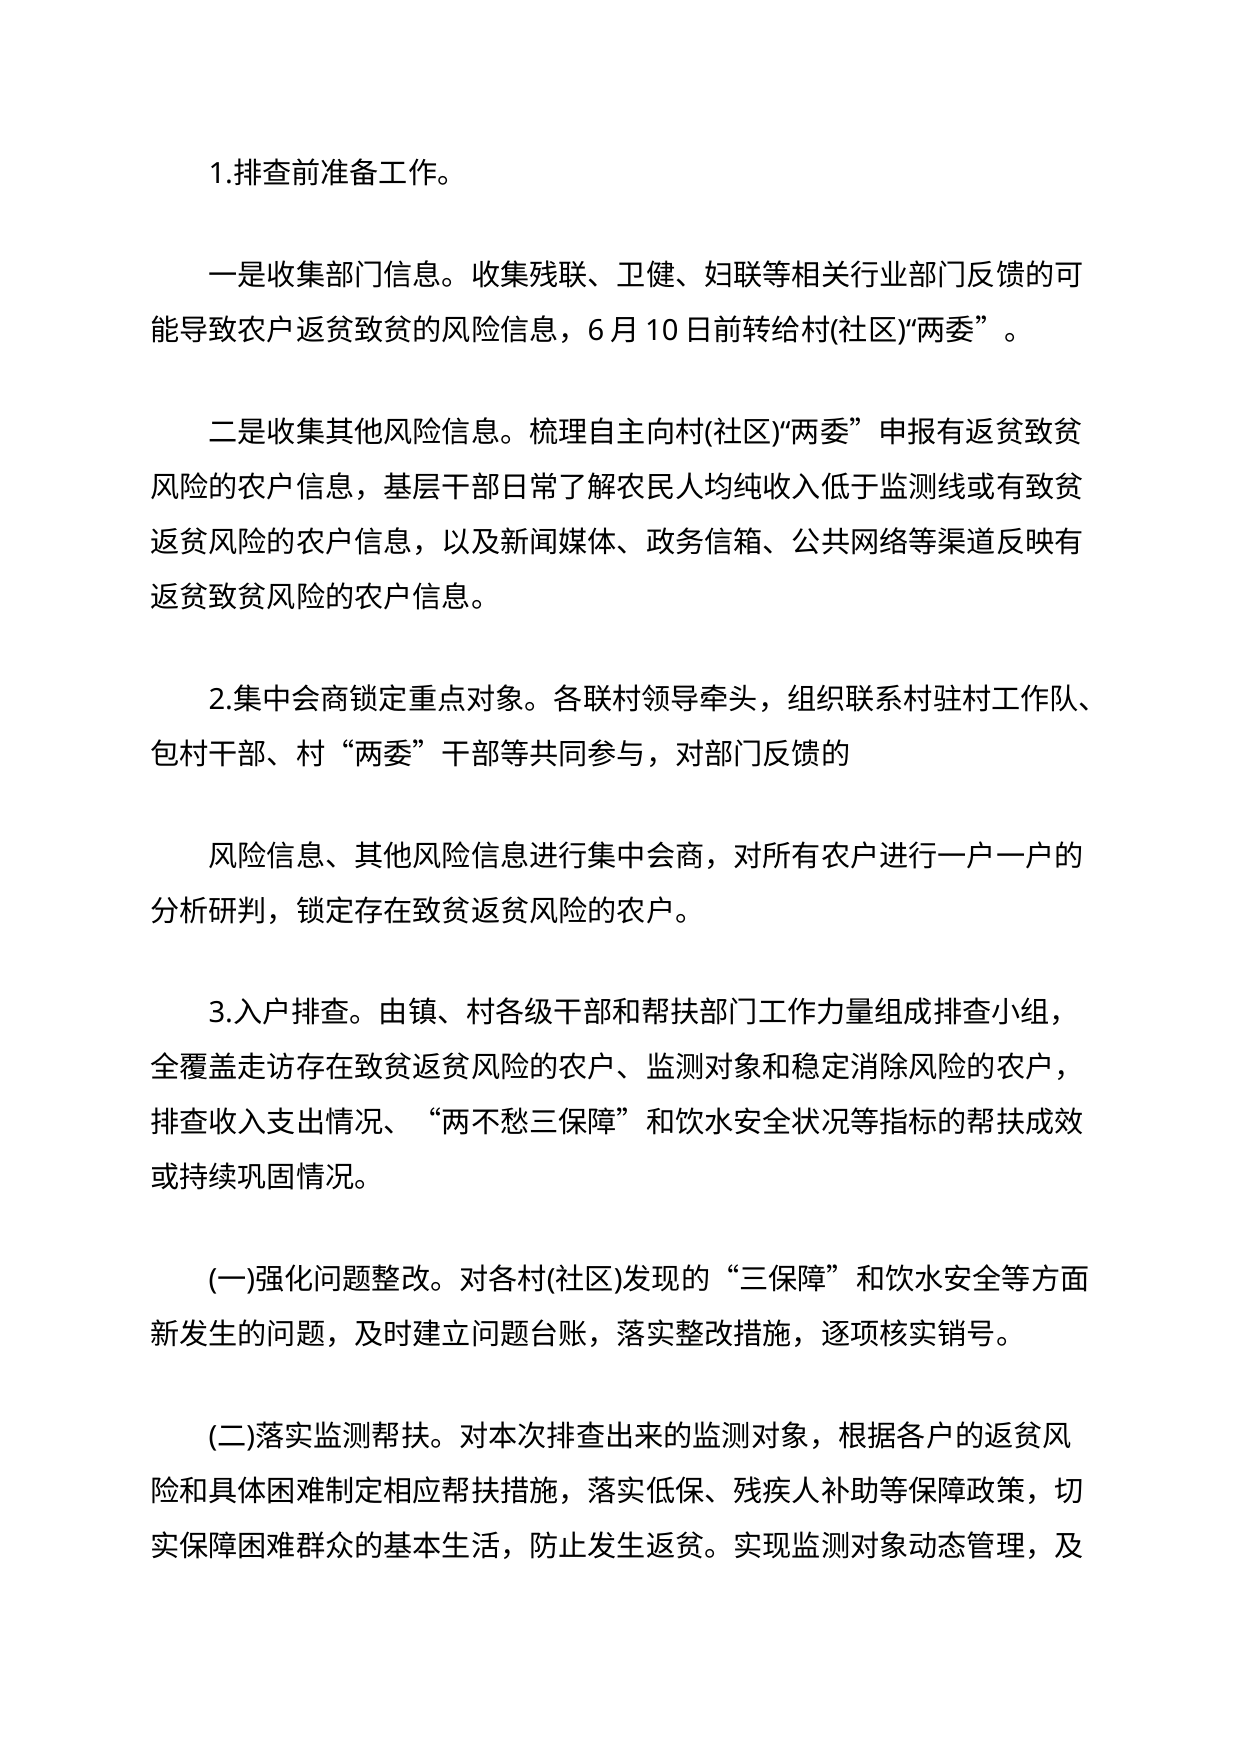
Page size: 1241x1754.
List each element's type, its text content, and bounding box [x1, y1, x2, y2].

text 3.入户排查。由镇、村各级干部和帮扶部门工作力量组成排查小组，全覆盖走访存在致贫返贫风险的农户、监测对象和稳定消除风险的农户，排查收入支出情况、“两不愁三保障”和饮水安全状况等指标的帮扶成效或持续巩固情况。 [150, 989, 1090, 1196]
text 2.集中会商锁定重点对象。各联村领导牵头，组织联系村驻村工作队、包村干部、村“两委”干部等共同参与，对部门反馈的 [150, 675, 1090, 773]
text 1.排查前准备工作。 [150, 150, 1090, 192]
text (一)强化问题整改。对各村(社区)发现的“三保障”和饮水安全等方面新发生的问题，及时建立问题台账，落实整改措施，逐项核实销号。 [150, 1255, 1090, 1353]
text 二是收集其他风险信息。梳理自主向村(社区)“两委”申报有返贫致贫风险的农户信息，基层干部日常了解农民人均纯收入低于监测线或有致贫返贫风险的农户信息，以及新闻媒体、政务信箱、公共网络等渠道反映有返贫致贫风险的农户信息。 [150, 409, 1090, 616]
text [150, 1412, 1090, 1564]
text 风险信息、其他风险信息进行集中会商，对所有农户进行一户一户的分析研判，锁定存在致贫返贫风险的农户。 [150, 832, 1090, 929]
text 一是收集部门信息。收集残联、卫健、妇联等相关行业部门反馈的可能导致农户返贫致贫的风险信息，6月10日前转给村(社区)“两委”。 [150, 252, 1090, 349]
